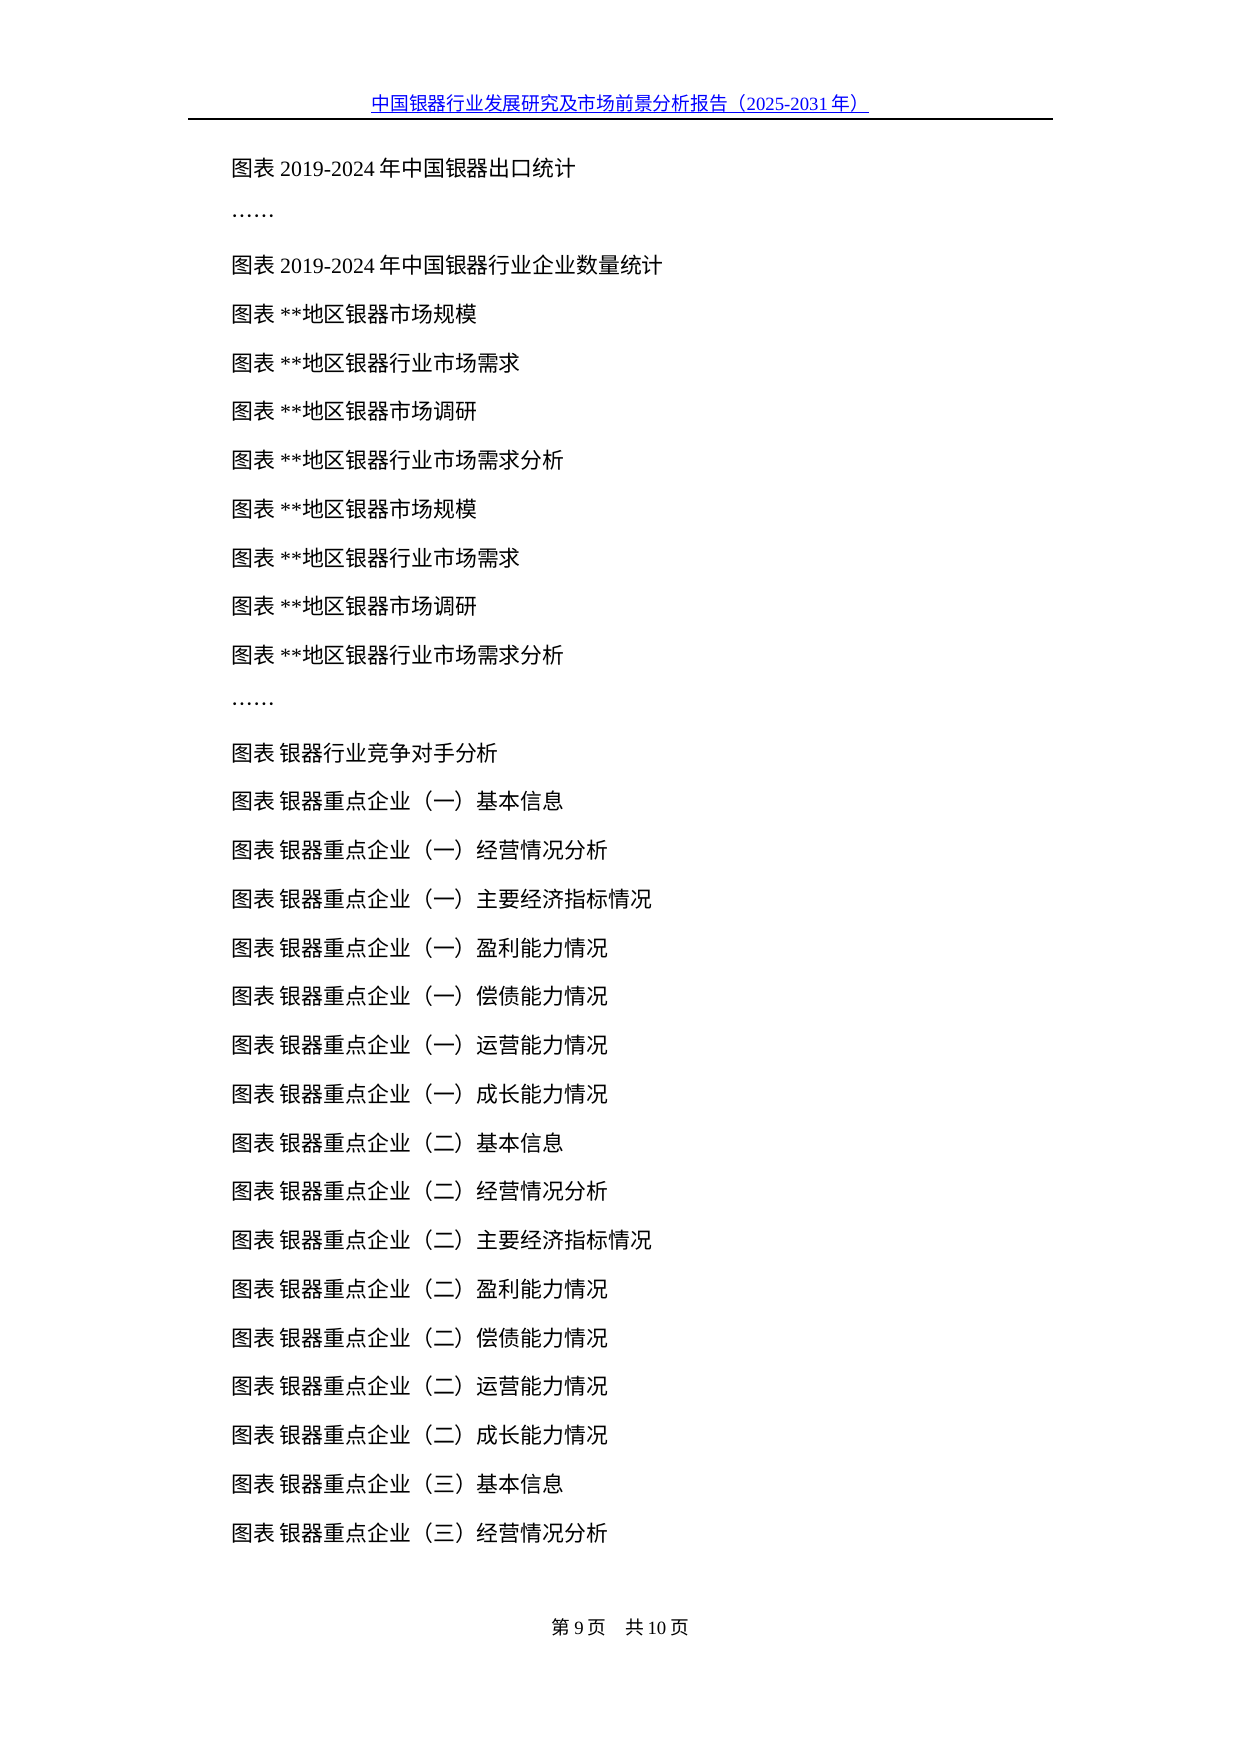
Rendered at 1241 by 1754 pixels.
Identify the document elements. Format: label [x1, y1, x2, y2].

text [187, 150, 1053, 1548]
